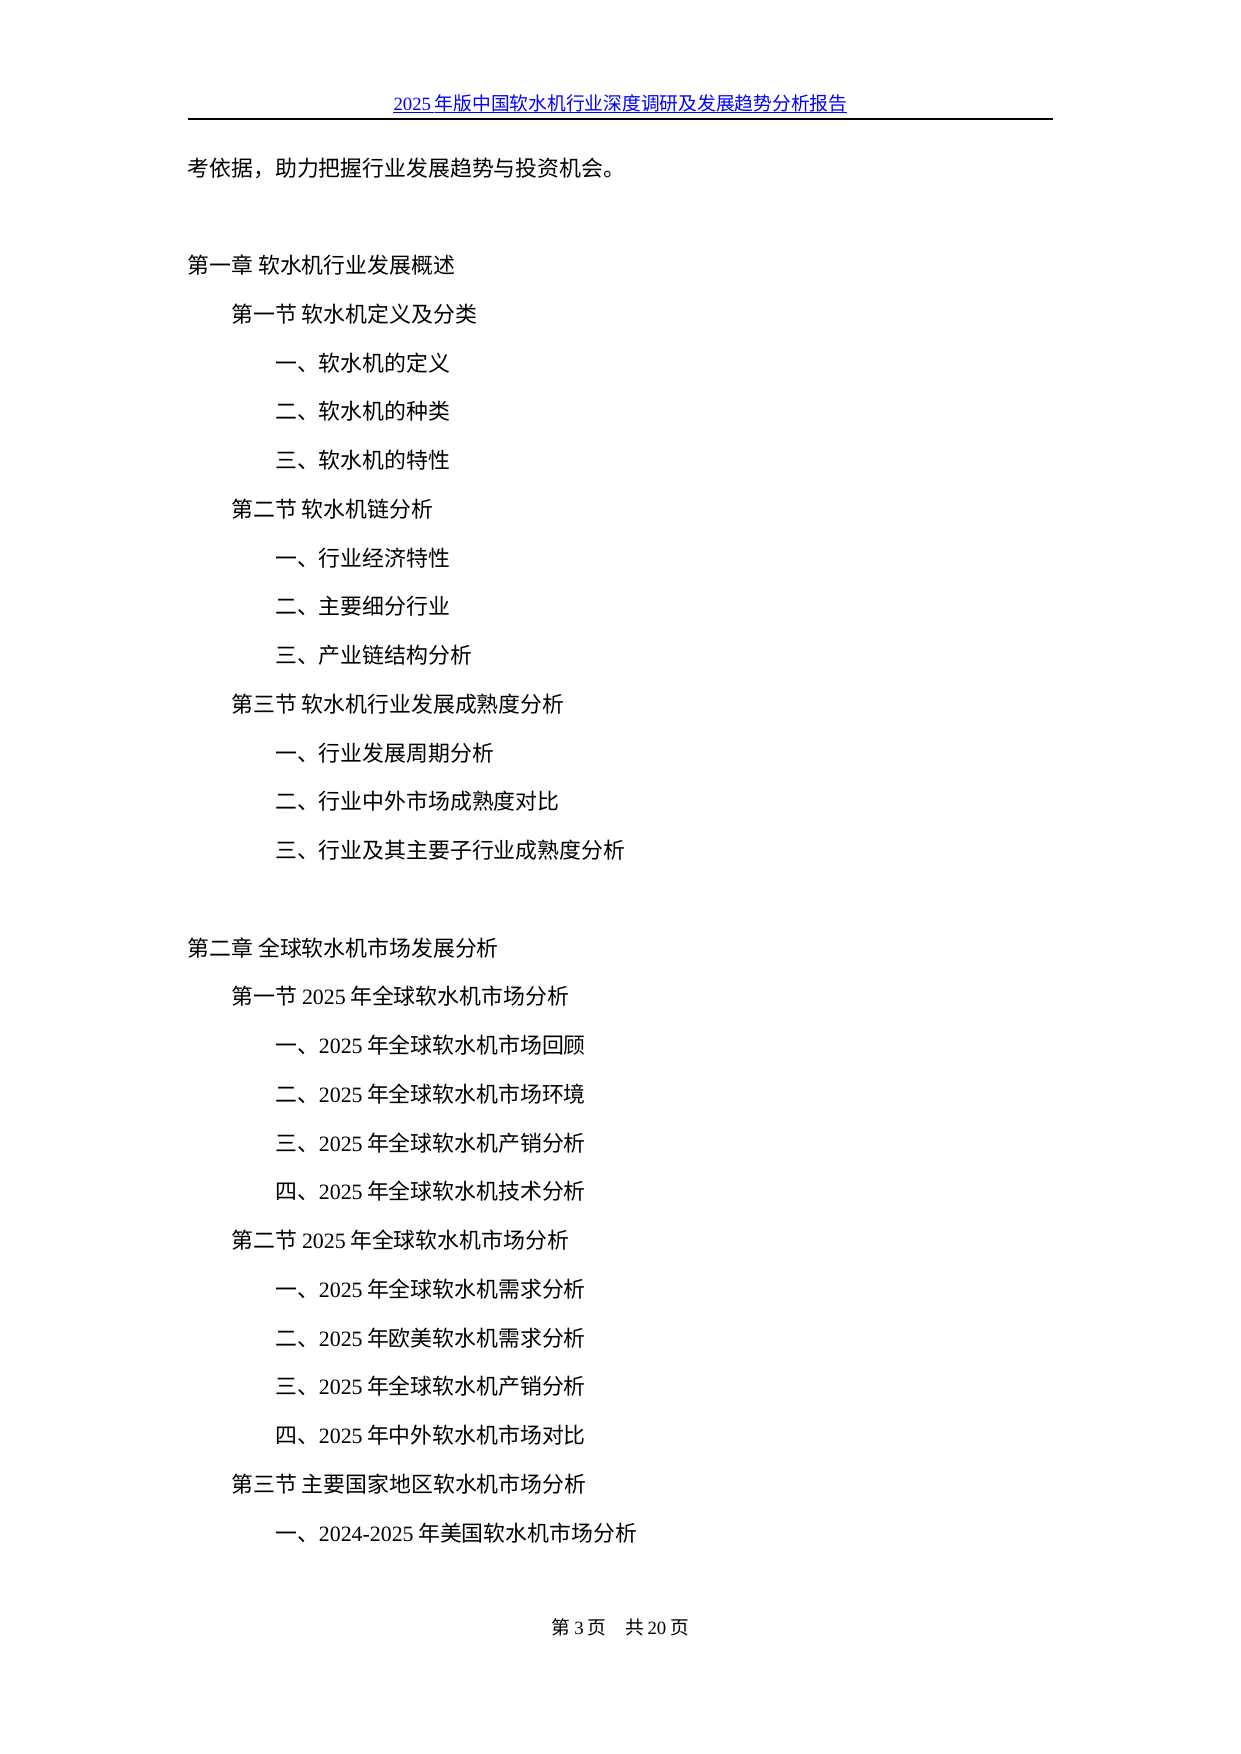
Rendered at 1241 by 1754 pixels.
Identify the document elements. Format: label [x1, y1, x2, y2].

text [187, 150, 1053, 1548]
